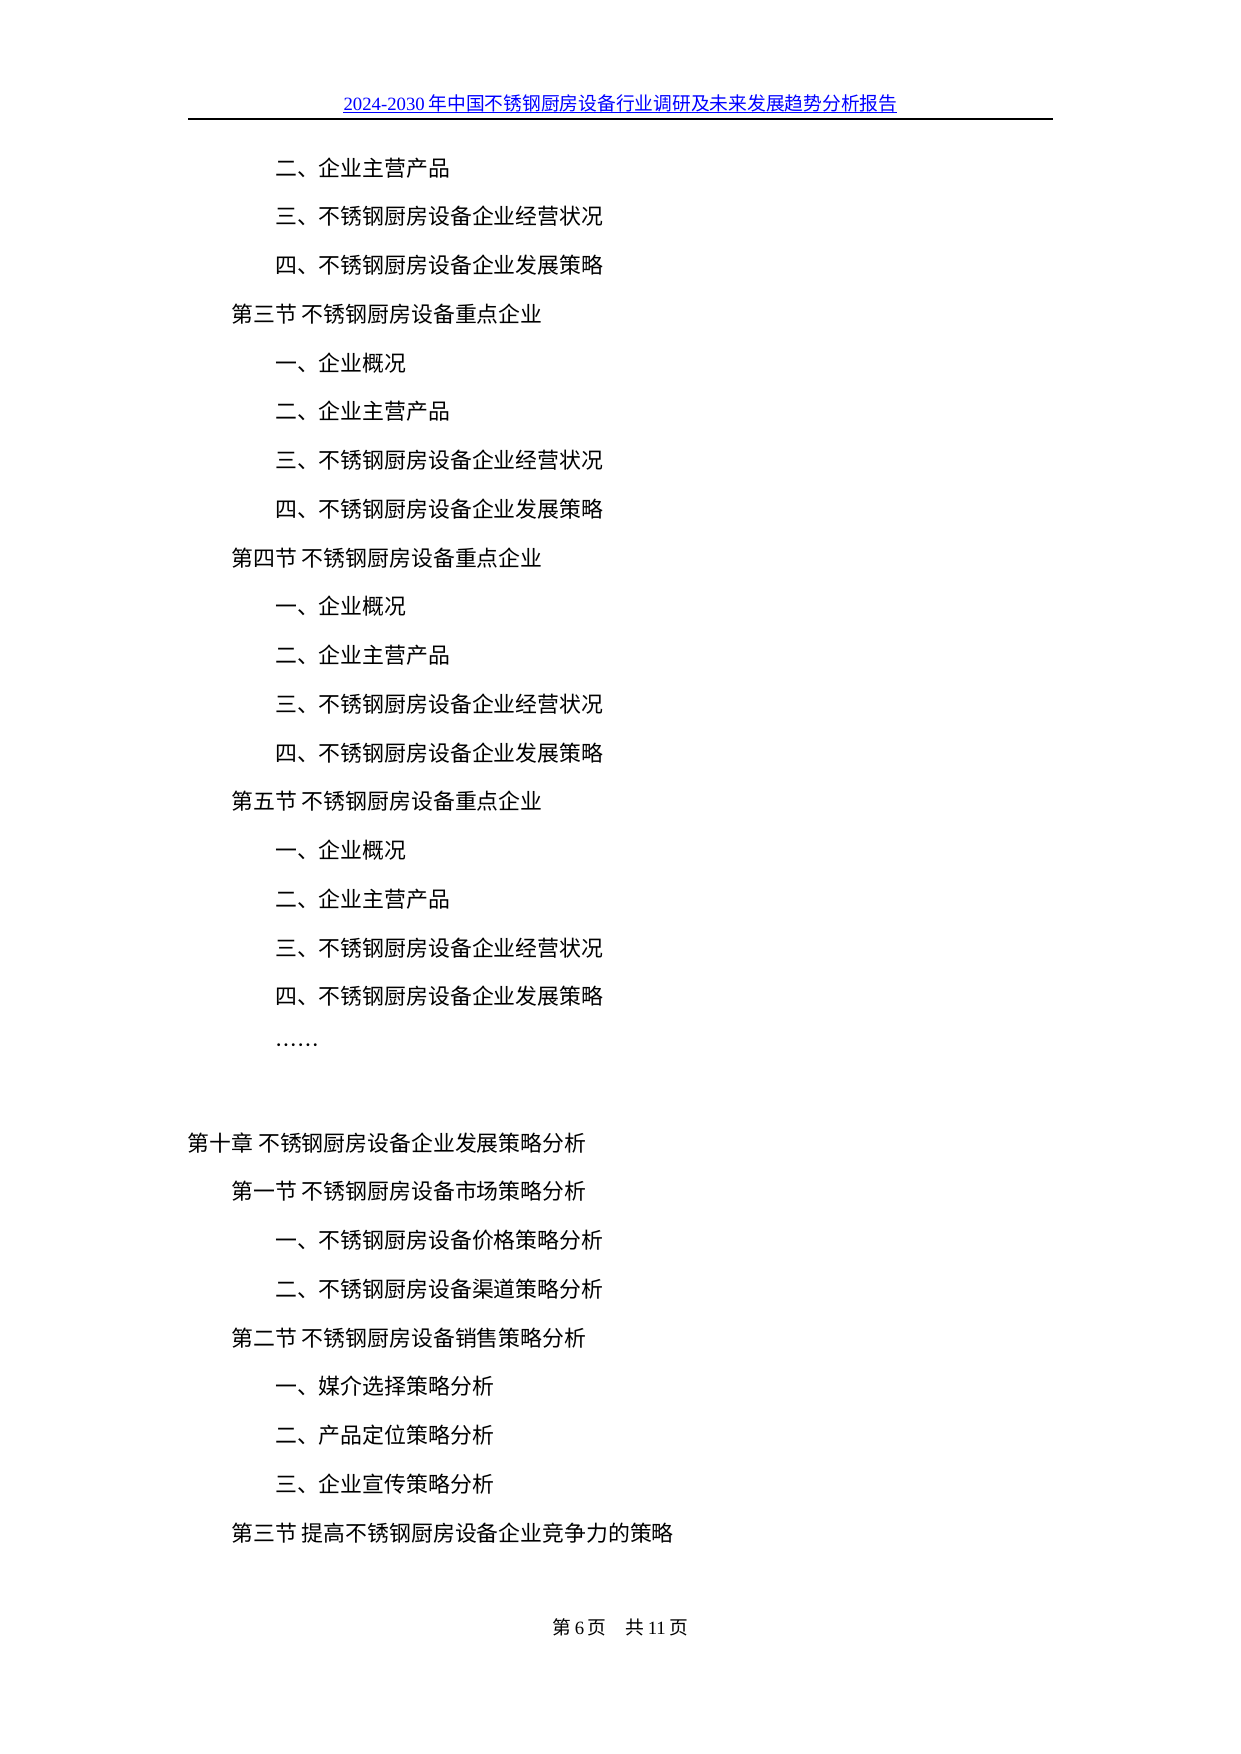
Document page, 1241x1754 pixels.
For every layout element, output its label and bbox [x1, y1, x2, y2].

text [187, 150, 1053, 1548]
